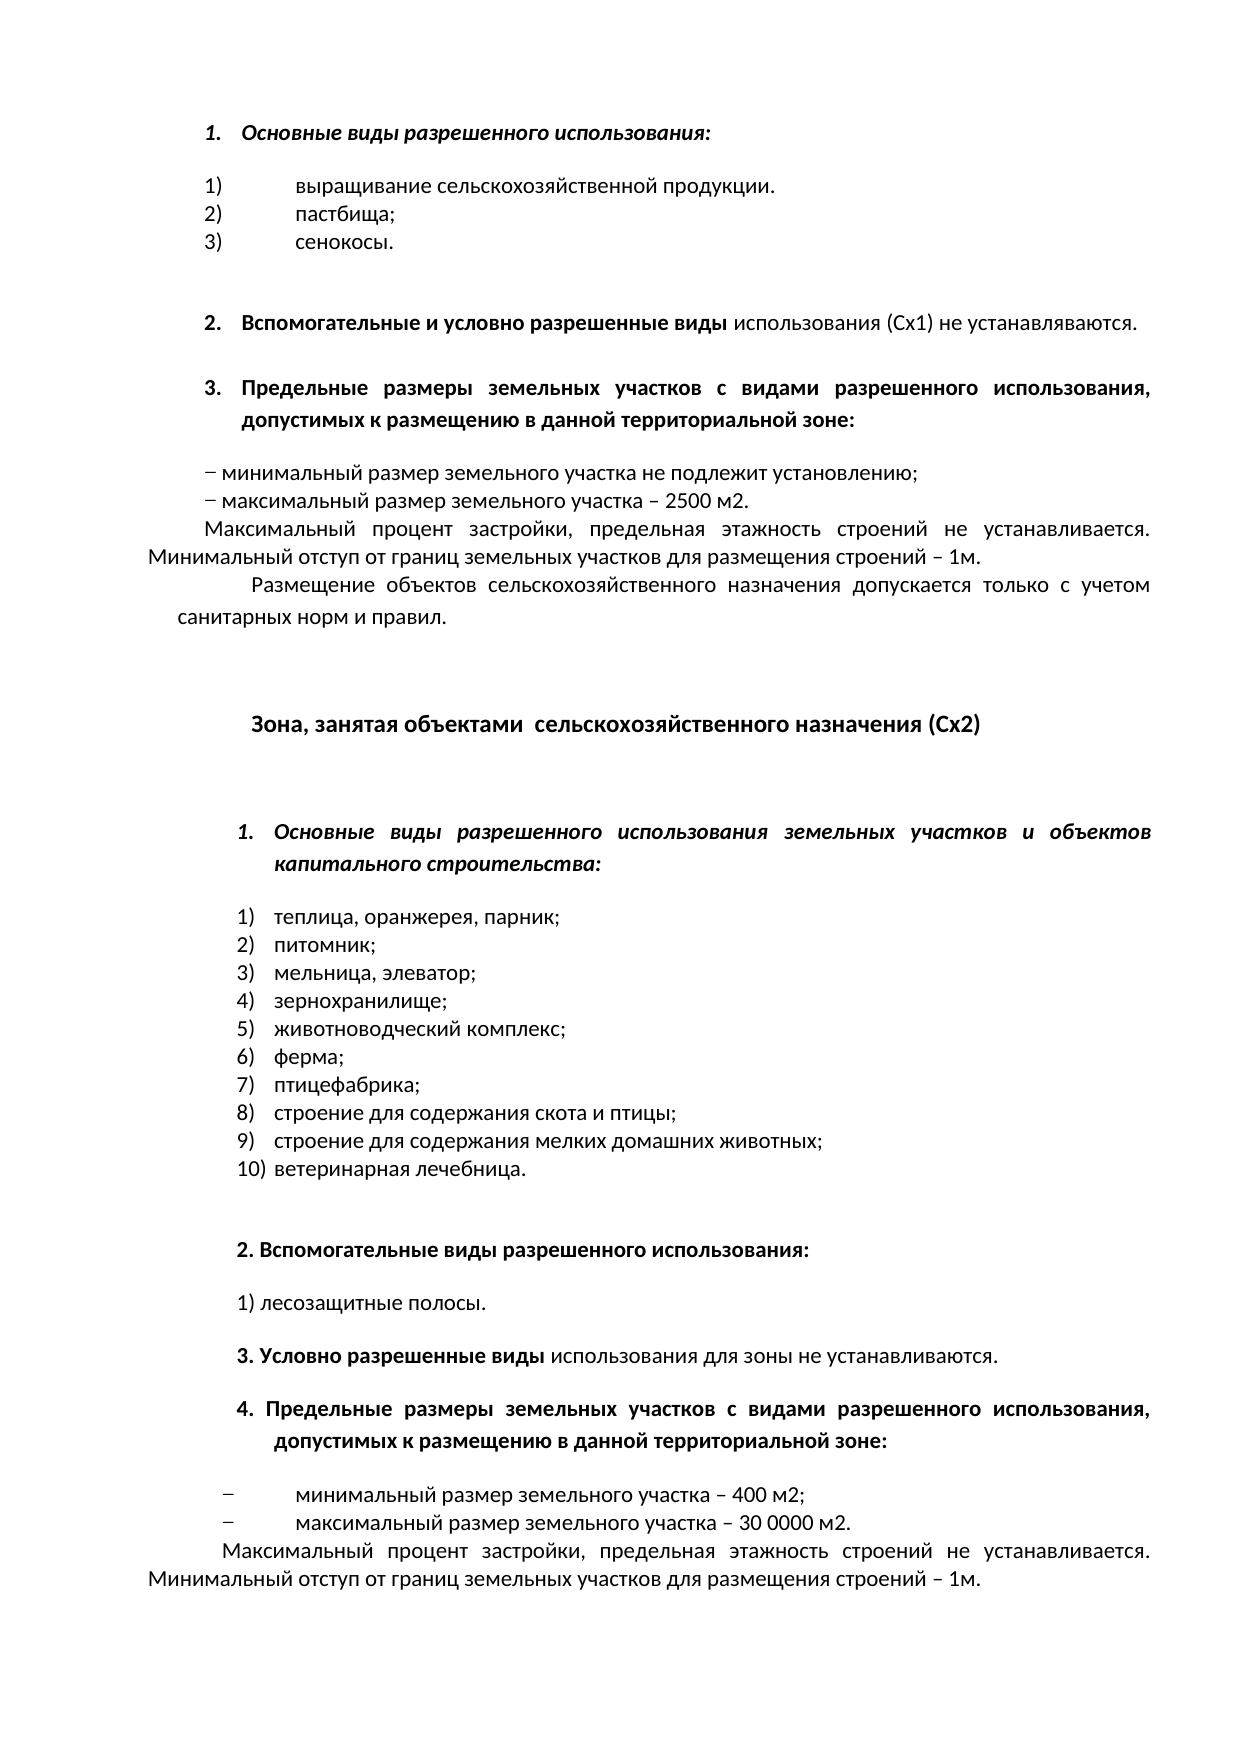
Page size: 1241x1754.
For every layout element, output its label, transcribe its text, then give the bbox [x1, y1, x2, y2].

list минимальный размер земельного участка – 400 м2; [148, 1480, 1152, 1508]
list теплица, оранжерея, парник; [236, 902, 1152, 930]
list пастбища; [148, 199, 1152, 227]
list минимальный размер земельного участка не подлежит установлению; [148, 458, 1152, 486]
list выращивание сельскохозяйственной продукции. [148, 171, 1152, 199]
list Вспомогательные и условно разрешенные виды использования (Сх1) не устанавляваются. [204, 308, 1152, 336]
list ветеринарная лечебница. [236, 1154, 1152, 1182]
text Зона, занятая объектами сельскохозяйственного назначения (Сх2) [177, 708, 1152, 739]
list максимальный размер земельного участка – 30 0000 м2. [148, 1508, 1152, 1536]
text 3. Условно разрешенные виды использования для зоны не устанавливаются. [236, 1341, 1152, 1369]
text Максимальный процент застройки, предельная этажность строений не устанавливается. Минимальный отступ от границ земельных участков для размещения строений – 1м. [148, 1536, 1152, 1592]
list зернохранилище; [236, 986, 1152, 1014]
list животноводческий комплекс; [236, 1014, 1152, 1042]
text Максимальный процент застройки, предельная этажность строений не устанавливается. Минимальный отступ от границ земельных участков для размещения строений – 1м. [148, 514, 1152, 570]
text 2. Вспомогательные виды разрешенного использования: [236, 1235, 1152, 1263]
list сенокосы. [148, 227, 1152, 255]
list строение для содержания мелких домашних животных; [236, 1126, 1152, 1154]
list максимальный размер земельного участка – 2500 м2. [148, 486, 1152, 514]
list ферма; [236, 1042, 1152, 1070]
text Размещение объектов сельскохозяйственного назначения допускается только с учетом санитарных норм и правил. [177, 570, 1152, 630]
list Предельные размеры земельных участков с видами разрешенного использования, допустимых к размещению в данной территориальной зоне: [204, 373, 1152, 433]
list строение для содержания скота и птицы; [236, 1098, 1152, 1126]
text 1) лесозащитные полосы. [236, 1288, 1152, 1316]
text 4. Предельные размеры земельных участков с видами разрешенного использования, допустимых к размещению в данной территориальной зоне: [236, 1394, 1152, 1455]
list Основные виды разрешенного использования земельных участков и объектов капитального строительства: [236, 817, 1152, 877]
list питомник; [236, 930, 1152, 958]
list мельница, элеватор; [236, 958, 1152, 986]
list Основные виды разрешенного использования: [204, 118, 1152, 146]
list птицефабрика; [236, 1070, 1152, 1098]
